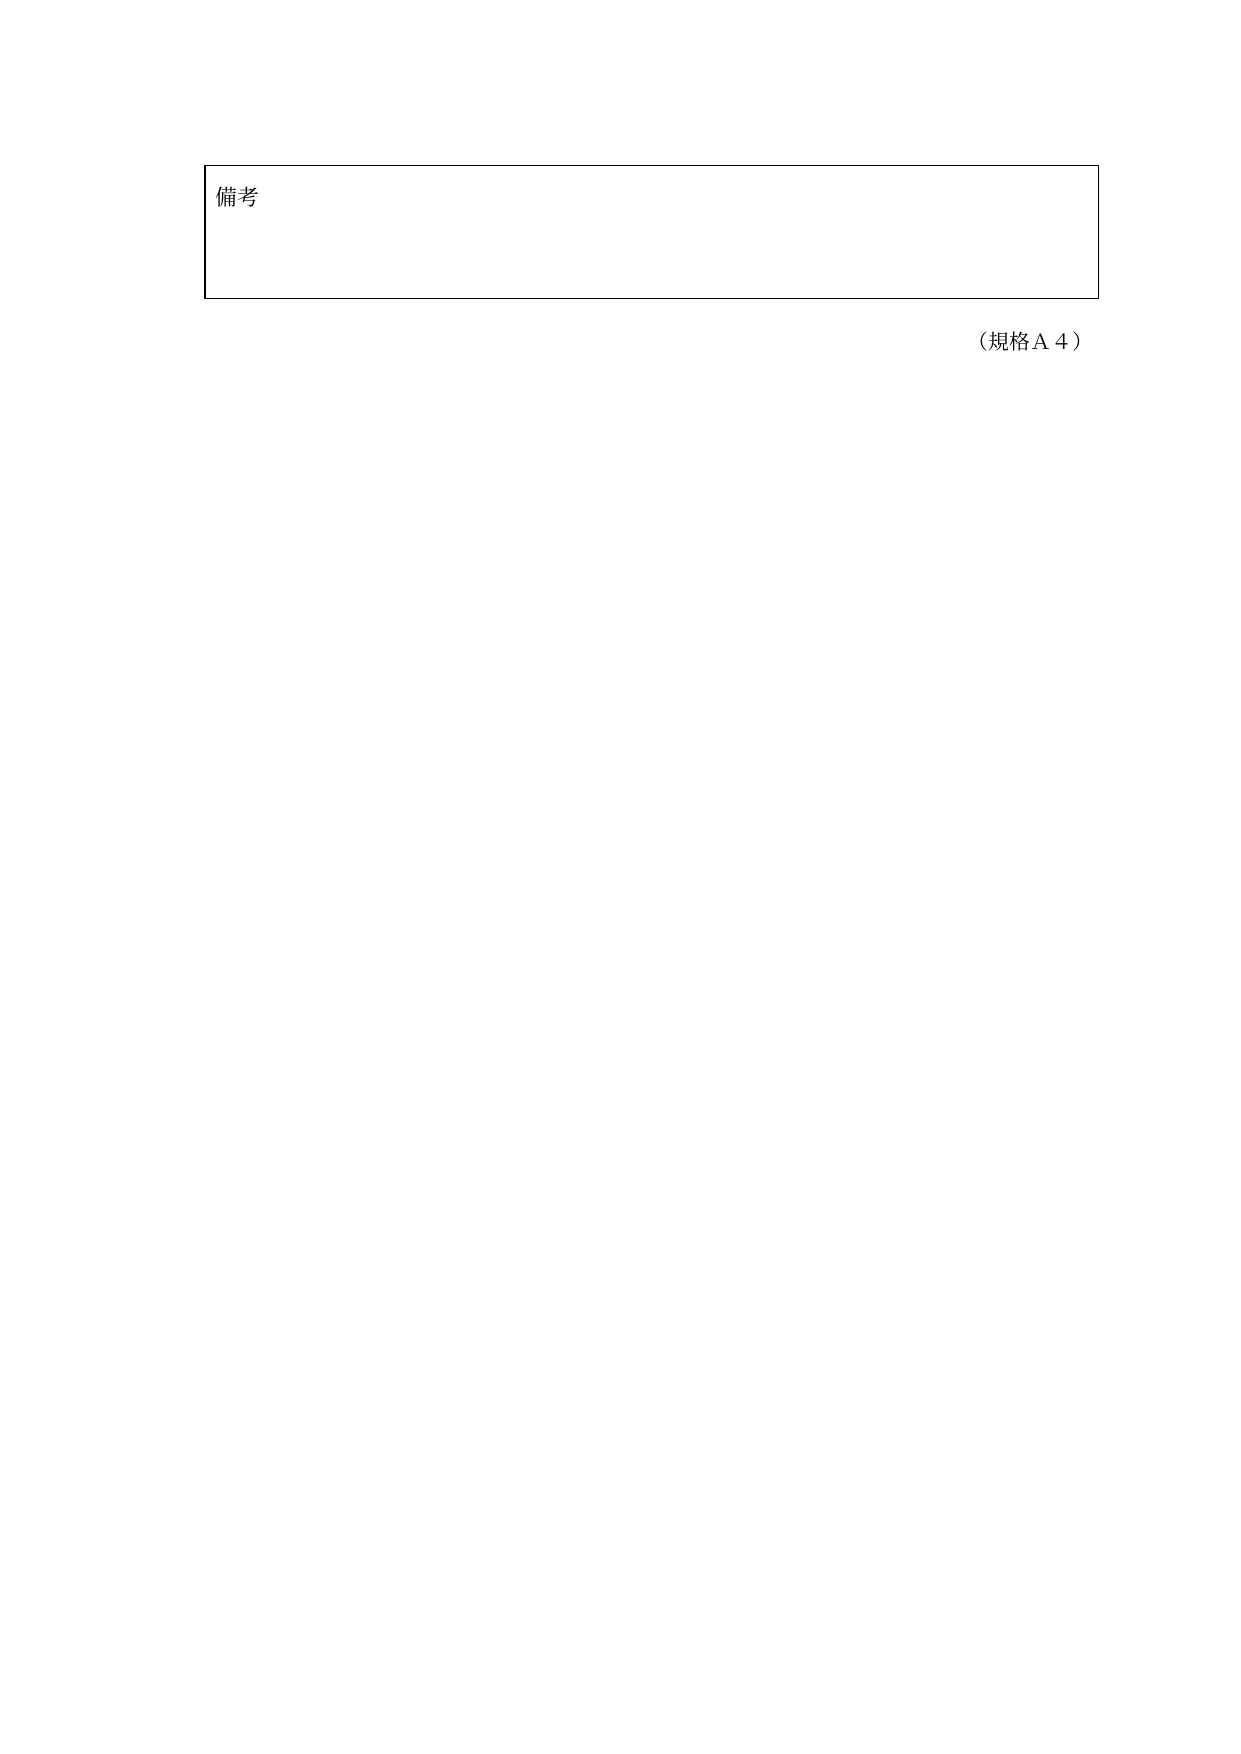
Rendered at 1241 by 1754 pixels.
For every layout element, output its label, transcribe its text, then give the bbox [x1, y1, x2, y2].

text （規格Ａ４） [182, 321, 1092, 361]
table_cell 備考 [206, 166, 1098, 298]
